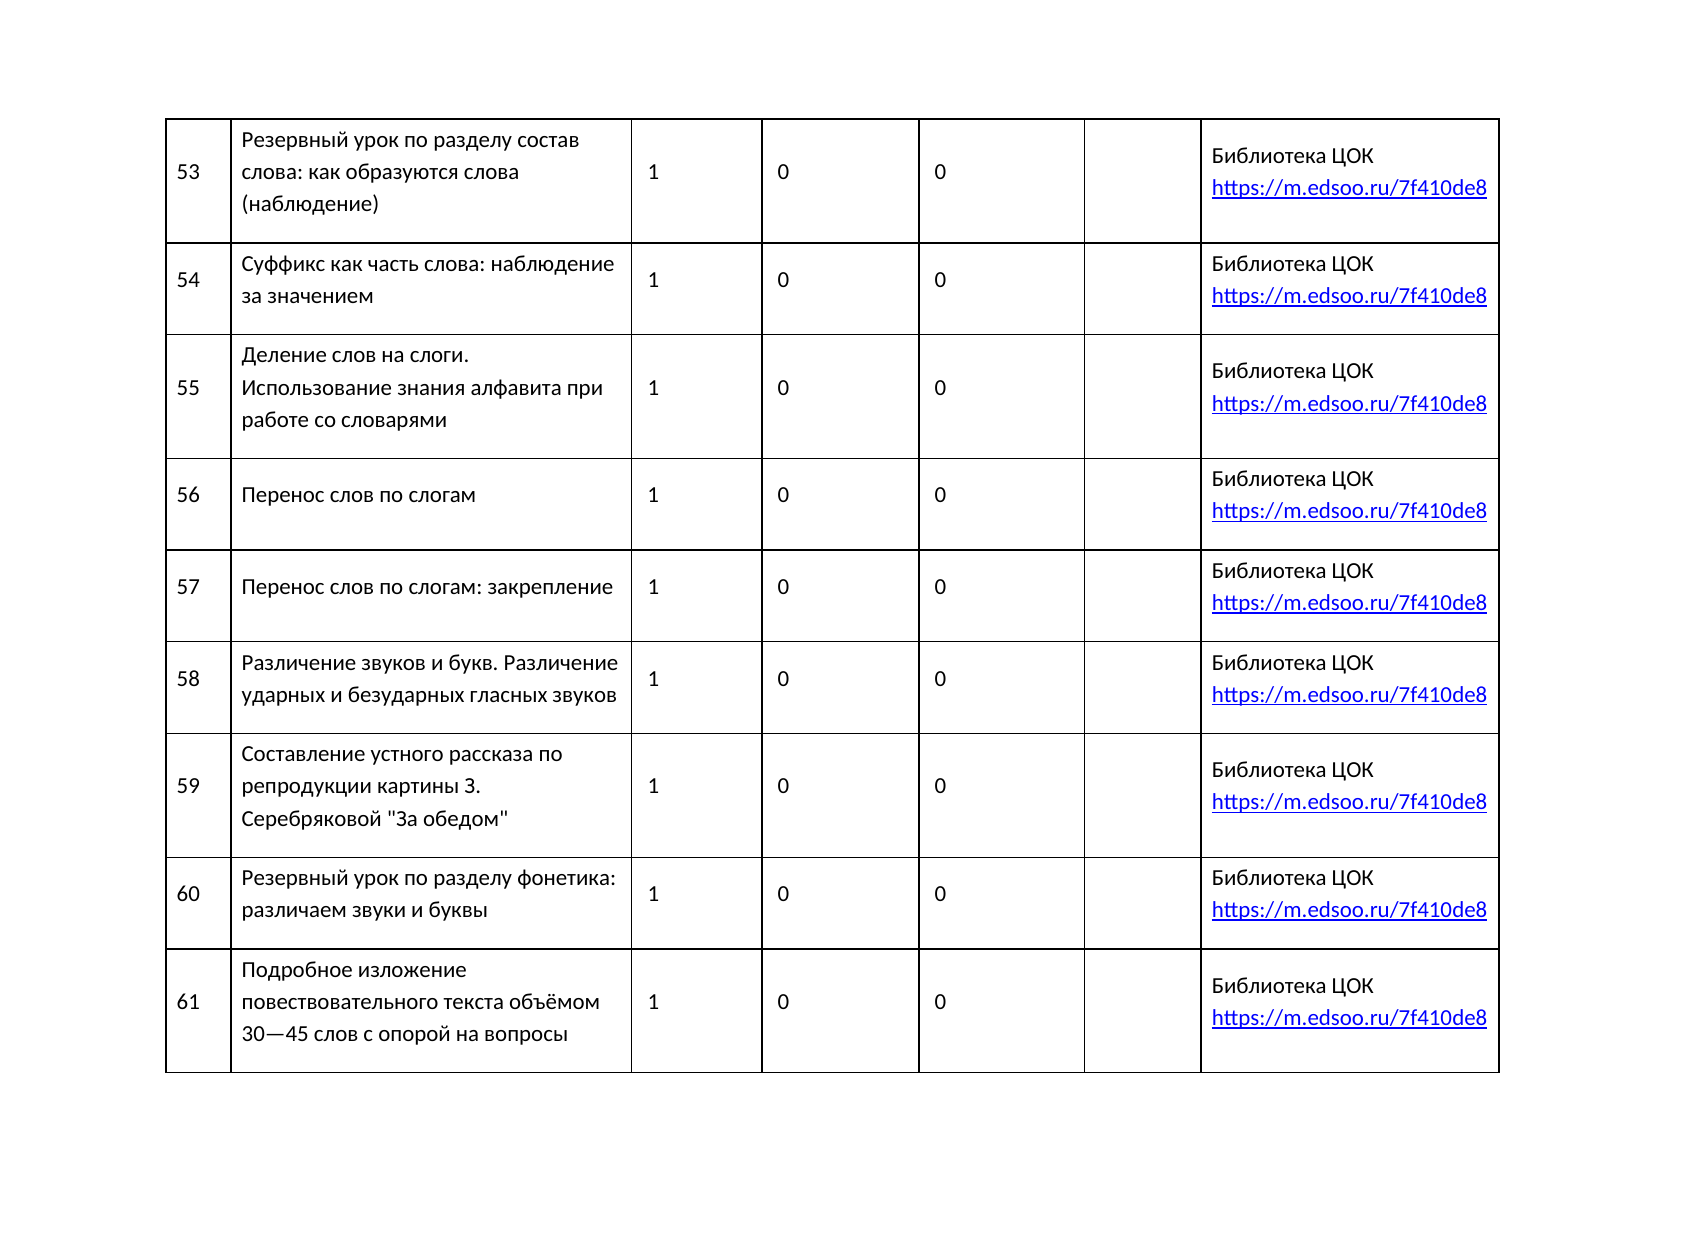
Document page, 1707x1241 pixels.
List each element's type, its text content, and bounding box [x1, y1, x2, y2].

table_cell 1 [632, 950, 761, 1072]
table_cell [1085, 244, 1200, 334]
table_cell Библиотека ЦОК https://m.edsoo.ru/7f410de8 [1202, 642, 1498, 732]
table_cell 1 [632, 642, 761, 732]
table_cell 0 [920, 551, 1084, 641]
table_cell 0 [763, 551, 918, 641]
table_cell 0 [920, 120, 1084, 242]
table_cell [1085, 459, 1200, 549]
table_cell 61 [167, 950, 230, 1072]
table_cell 0 [763, 459, 918, 549]
table_cell Перенос слов по слогам [232, 459, 631, 549]
table_cell 1 [632, 858, 761, 948]
table_cell 54 [167, 244, 230, 334]
table_cell Суффикс как часть слова: наблюдение за значением [232, 244, 631, 334]
table_cell 0 [920, 335, 1084, 457]
table_cell Различение звуков и букв. Различение ударных и безударных гласных звуков [232, 642, 631, 732]
table_cell 0 [920, 642, 1084, 732]
table_cell 1 [632, 120, 761, 242]
table_cell 0 [763, 335, 918, 457]
table_cell 1 [632, 734, 761, 856]
table_cell 0 [763, 642, 918, 732]
table_cell Перенос слов по слогам: закрепление [232, 551, 631, 641]
table_cell 0 [763, 734, 918, 856]
table_cell [1085, 858, 1200, 948]
table_cell 1 [632, 551, 761, 641]
table_cell 1 [632, 244, 761, 334]
table_cell 0 [763, 244, 918, 334]
table_cell 0 [920, 950, 1084, 1072]
table_cell 1 [632, 335, 761, 457]
table_cell 0 [920, 734, 1084, 856]
table_cell 0 [763, 120, 918, 242]
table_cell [1202, 950, 1498, 1072]
table_cell 58 [167, 642, 230, 732]
table_cell 0 [920, 858, 1084, 948]
table_cell 0 [763, 950, 918, 1072]
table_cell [1202, 120, 1498, 242]
table_cell Библиотека ЦОК https://m.edsoo.ru/7f410de8 [1202, 459, 1498, 549]
table_cell [1085, 120, 1200, 242]
table_cell Подробное изложение повествовательного текста объёмом 30—45 слов с опорой на вопросы [232, 950, 631, 1072]
table_cell Библиотека ЦОК https://m.edsoo.ru/7f410de8 [1202, 335, 1498, 457]
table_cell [1202, 244, 1498, 334]
table_cell 55 [167, 335, 230, 457]
table_cell 53 [167, 120, 230, 242]
table_cell 57 [167, 551, 230, 641]
table_cell [1085, 335, 1200, 457]
table_cell Библиотека ЦОК https://m.edsoo.ru/7f410de8 [1202, 734, 1498, 856]
table_cell [1085, 950, 1200, 1072]
table_cell [1085, 551, 1200, 641]
table_cell Составление устного рассказа по репродукции картины З. Серебряковой "За обедом" [232, 734, 631, 856]
table_cell Деление слов на слоги. Использование знания алфавита при работе со словарями [232, 335, 631, 457]
table_cell 60 [167, 858, 230, 948]
table_cell [1085, 642, 1200, 732]
table_cell Библиотека ЦОК https://m.edsoo.ru/7f410de8 [1202, 551, 1498, 641]
table_cell 59 [167, 734, 230, 856]
table_cell 1 [632, 459, 761, 549]
table_cell [1085, 734, 1200, 856]
table_cell Резервный урок по разделу фонетика: различаем звуки и буквы [232, 858, 631, 948]
table_cell 56 [167, 459, 230, 549]
table_cell 0 [920, 244, 1084, 334]
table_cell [1202, 858, 1498, 948]
table_cell Резервный урок по разделу состав слова: как образуются слова (наблюдение) [232, 120, 631, 242]
table_cell 0 [763, 858, 918, 948]
table_cell 0 [920, 459, 1084, 549]
